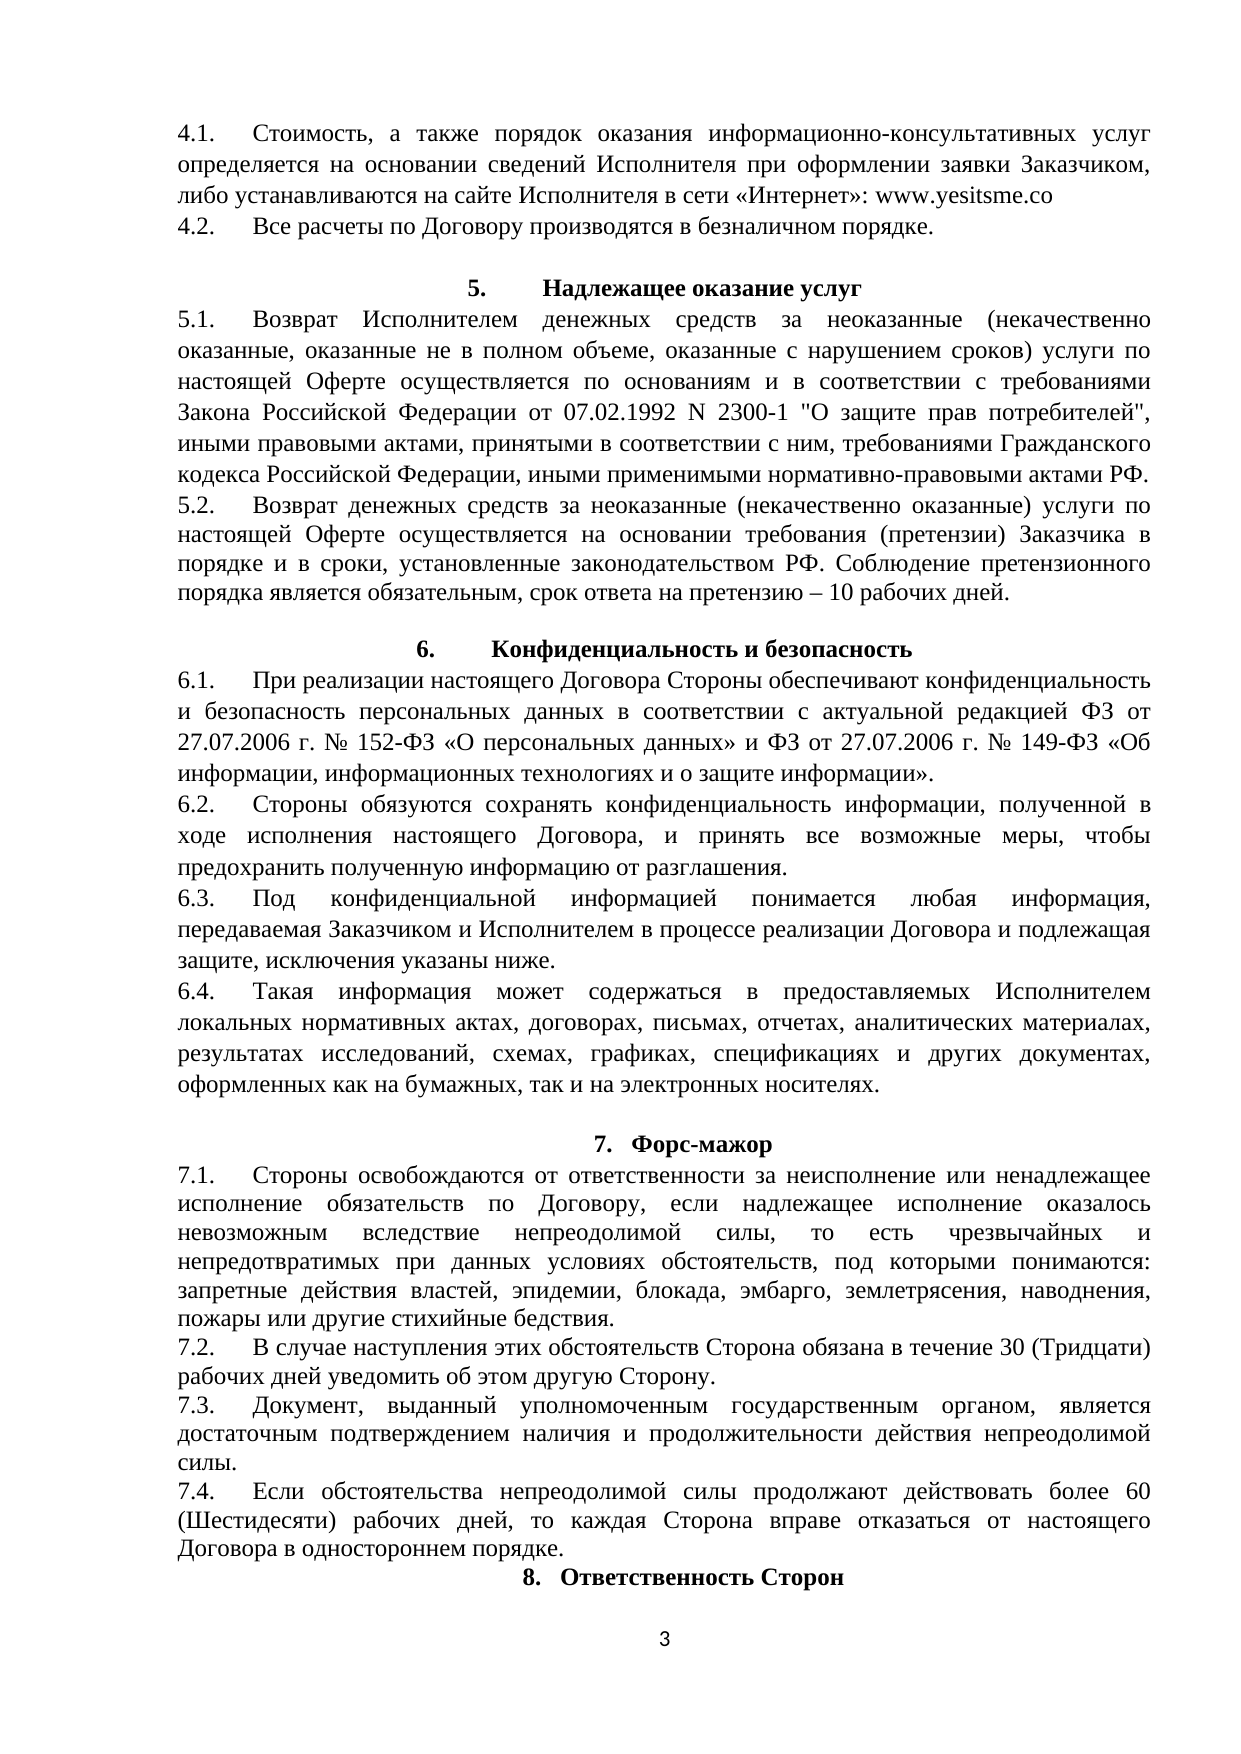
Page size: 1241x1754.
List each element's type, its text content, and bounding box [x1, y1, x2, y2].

list Стороны освобождаются от ответственности за неисполнение или ненадлежащее исполнение обязательств по Договору, если надлежащее исполнение оказалось невозможным вследствие непреодолимой силы, то есть чрезвычайных и непредотвратимых при данных условиях обстоятельств, под которыми понимаются: запретные действия властей, эпидемии, блокада, эмбарго, землетрясения, наводнения, пожары или другие стихийные бедствия. [177, 1160, 1152, 1332]
list Возврат денежных средств за неоказанные (некачественно оказанные) услуги по настоящей Оферте осуществляется на основании требования (претензии) Заказчика в порядке и в сроки, установленные законодательством РФ. Соблюдение претензионного порядка является обязательным, срок ответа на претензию – 10 рабочих дней. [177, 491, 1152, 606]
list Если обстоятельства непреодолимой силы продолжают действовать более 60 (Шестидесяти) рабочих дней, то каждая Сторона вправе отказаться от настоящего Договора в одностороннем порядке. [177, 1476, 1152, 1562]
list Документ, выданный уполномоченным государственным органом, является достаточным подтверждением наличия и продолжительности действия непреодолимой силы. [177, 1390, 1152, 1476]
list В случае наступления этих обстоятельств Сторона обязана в течение 30 (Тридцати) рабочих дней уведомить об этом другую Сторону. [177, 1332, 1152, 1390]
list Стоимость, а также порядок оказания информационно-консультативных услуг определяется на основании сведений Исполнителя при оформлении заявки Заказчиком, либо устанавливаются на сайте Исполнителя в сети «Интернет»: www.yesitsme.co [177, 118, 1152, 209]
list Под конфиденциальной информацией понимается любая информация, передаваемая Заказчиком и Исполнителем в процессе реализации Договора и подлежащая защите, исключения указаны ниже. [177, 883, 1152, 973]
list Стороны обязуются сохранять конфиденциальность информации, полученной в ходе исполнения настоящего Договора, и принять все возможные меры, чтобы предохранить полученную информацию от разглашения. [177, 789, 1152, 880]
list Возврат Исполнителем денежных средств за неоказанные (некачественно оказанные, оказанные не в полном объеме, оказанные с нарушением сроков) услуги по настоящей Оферте осуществляется по основаниям и в соответствии с требованиями Закона Российской Федерации от 07.02.1992 N 2300-1 "О защите прав потребителей", иными правовыми актами, принятыми в соответствии с ним, требованиями Гражданского кодекса Российской Федерации, иными применимыми нормативно-правовыми актами РФ. [177, 304, 1152, 488]
list Такая информация может содержаться в предоставляемых Исполнителем локальных нормативных актах, договорах, письмах, отчетах, аналитических материалах, результатах исследований, схемах, графиках, спецификациях и других документах, оформленных как на бумажных, так и на электронных носителях. [177, 976, 1152, 1098]
list Форс-мажор [215, 1129, 1152, 1157]
list Все расчеты по Договору производятся в безналичном порядке. [177, 211, 1152, 240]
list Конфиденциальность и безопасность [177, 634, 1152, 663]
list Надлежащее оказание услуг [177, 273, 1152, 302]
list При реализации настоящего Договора Стороны обеспечивают конфиденциальность и безопасность персональных данных в соответствии с актуальной редакцией ФЗ от 27.07.2006 г. № 152-ФЗ «О персональных данных» и ФЗ от 27.07.2006 г. № 149-ФЗ «Об информации, информационных технологиях и о защите информации». [177, 665, 1152, 787]
list Ответственность Сторон [215, 1562, 1152, 1591]
